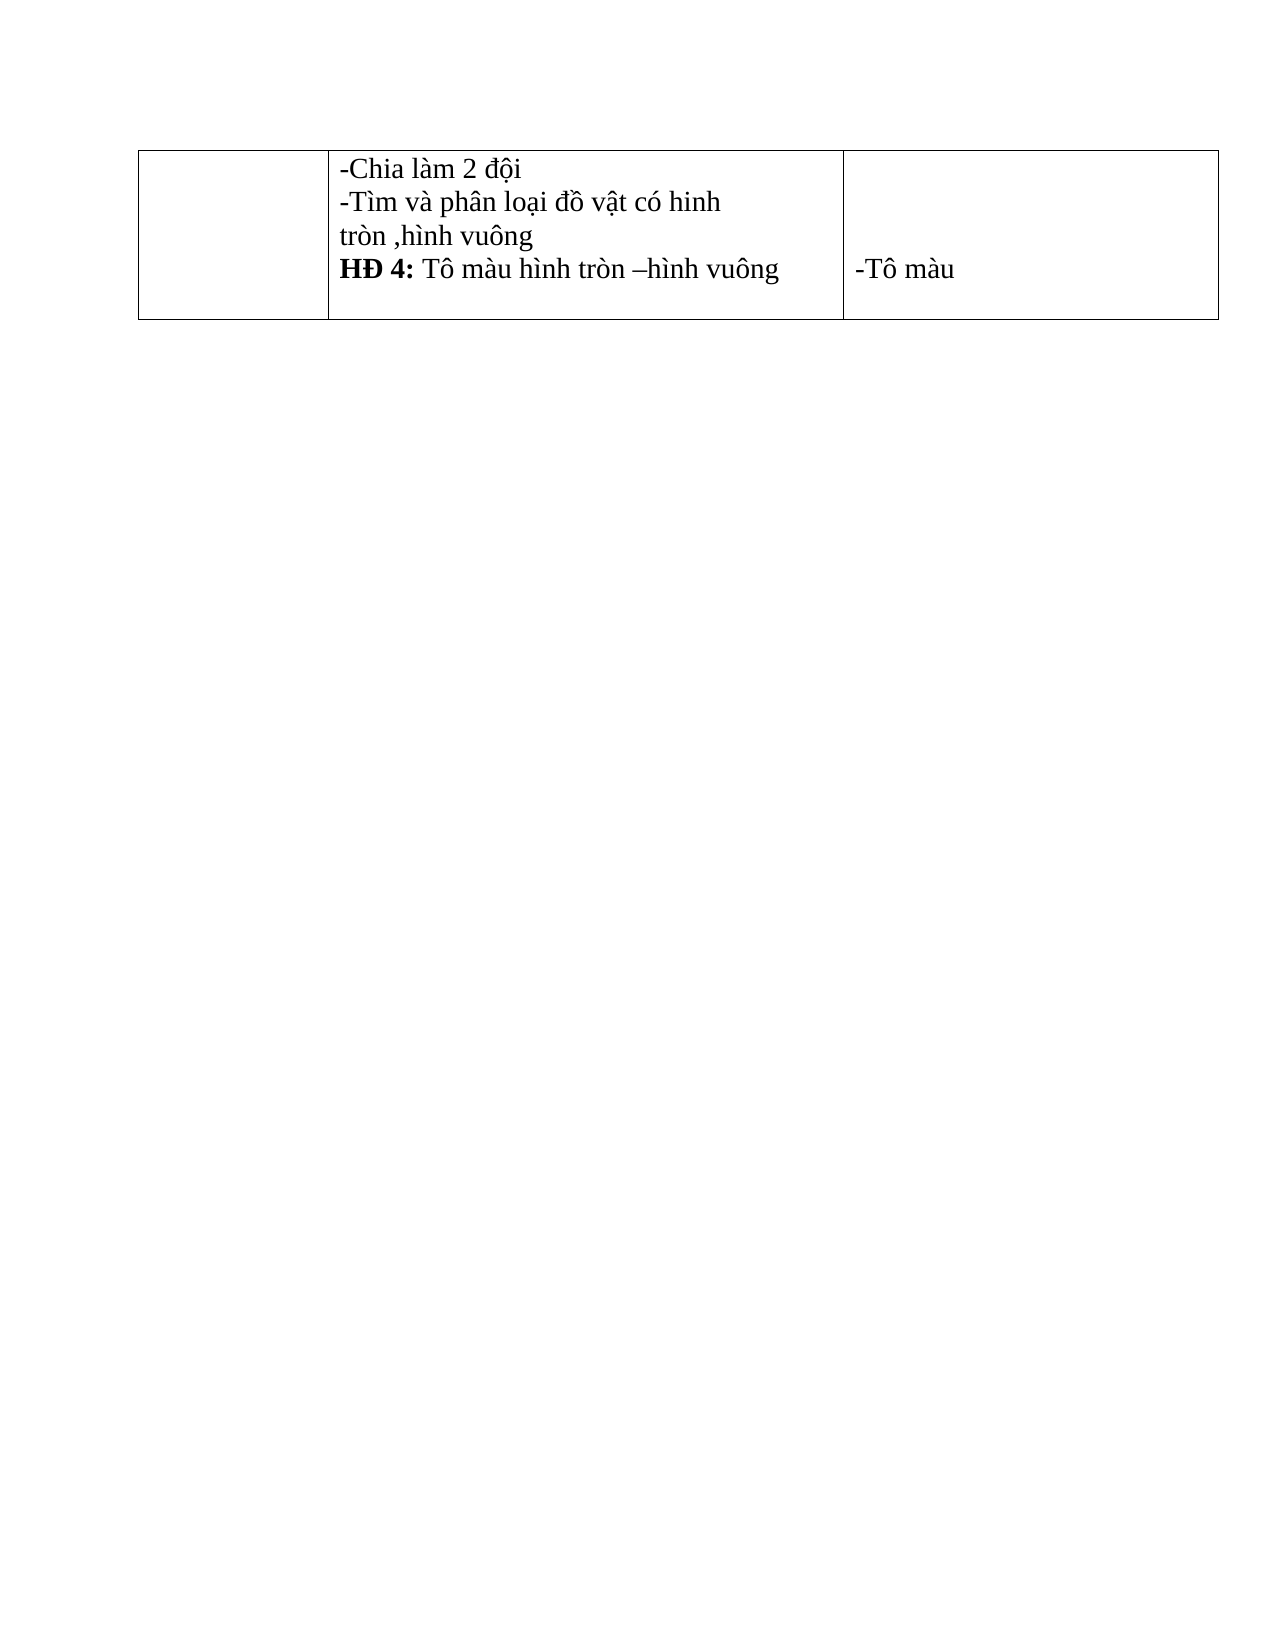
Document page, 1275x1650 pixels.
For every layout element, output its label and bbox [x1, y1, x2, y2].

table_cell [139, 151, 328, 319]
table_cell [844, 151, 1218, 319]
table_cell [329, 151, 843, 319]
